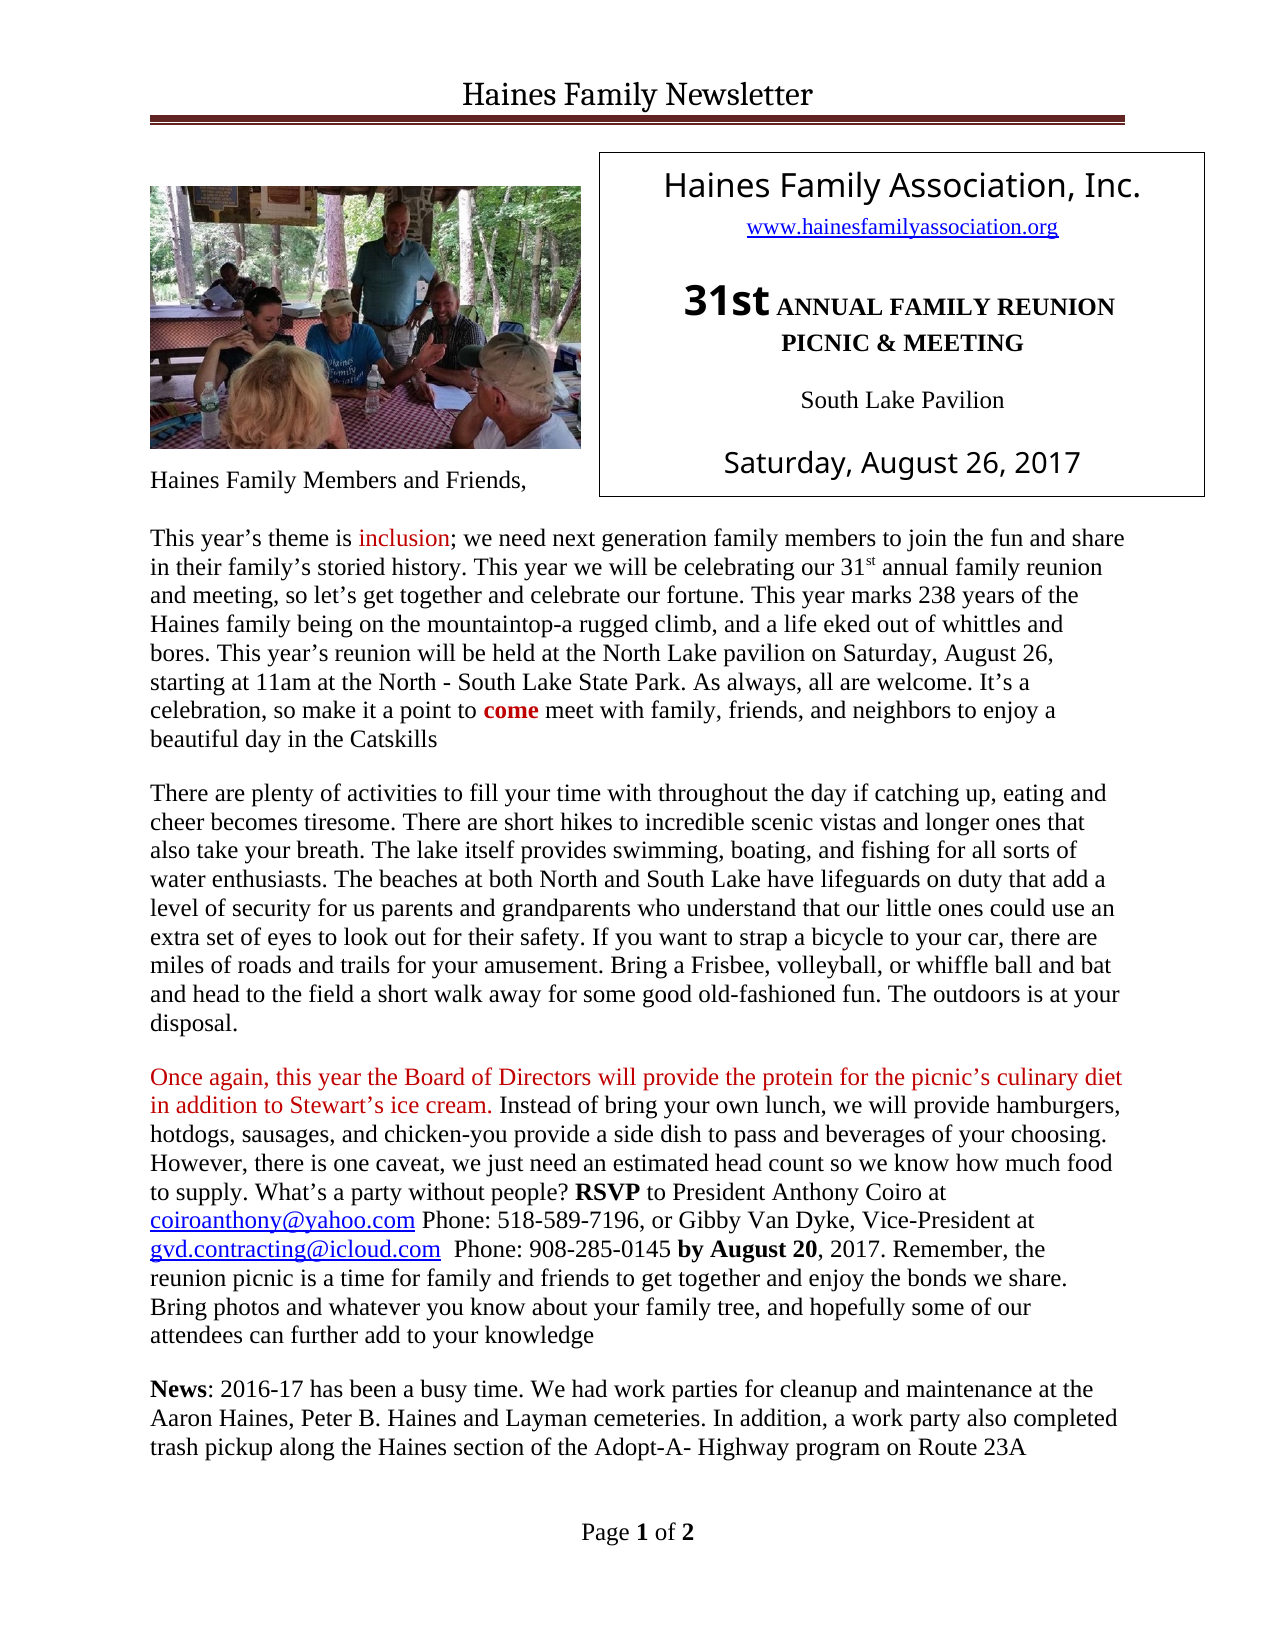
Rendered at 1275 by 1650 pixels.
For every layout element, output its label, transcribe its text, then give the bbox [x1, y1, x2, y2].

text News: 2016-17 has been a busy time. We had work parties for cleanup and maintenance at the Aaron Haines, Peter B. Haines and Layman cemeteries. In addition, a work party also completed trash pickup along the Haines section of the Adopt-A- Highway program on Route 23A [150, 1374, 1125, 1460]
text There are plenty of activities to fill your time with throughout the day if catching up, eating and cheer becomes tiresome. There are short hikes to incredible scenic vistas and longer ones that also take your breath. The lake itself provides swimming, boating, and fishing for all sorts of water enthusiasts. The beaches at both North and South Lake have lifeguards on duty that add a level of security for us parents and grandparents who understand that our little ones could use an extra set of eyes to look out for their safety. If you want to strap a bicycle to your car, there are miles of roads and trails for your amusement. Bring a Frisbee, volleyball, or whiffle ball and bat and head to the field a short walk away for some good old-fashioned fun. The outdoors is at your disposal. [150, 778, 1125, 1037]
text This year’s theme is inclusion; we need next generation family members to join the fun and share in their family’s storied history. This year we will be celebrating our 31st annual family reunion and meeting, so let’s get together and celebrate our fortune. This year marks 238 years of the Haines family being on the mountaintop-a rugged climb, and a life eked out of whittles and bores. This year’s reunion will be held at the North Lake pavilion on Saturday, August 26, starting at 11am at the North - South Lake State Park. As always, all are welcome. It’s a celebration, so make it a point to come meet with family, friends, and neighbors to enjoy a beautiful day in the Catskills [150, 523, 1125, 753]
picture [150, 186, 581, 449]
text Once again, this year the Board of Directors will provide the protein for the picnic’s culinary diet in addition to Stewart’s ice cream. Instead of bring your own lunch, we will provide hamburgers, hotdogs, sausages, and chicken-you provide a side dish to pass and beverages of your choosing. However, there is one caveat, we just need an estimated head count so we know how much food to supply. What’s a party without people? RSVP to President Anthony Coiro at coiroanthony@yahoo.com Phone: 518-589-7196, or Gibby Van Dyke, Vice-President at gvd.contracting@icloud.com Phone: 908-285-0145 by August 20, 2017. Remember, the reunion picnic is a time for family and friends to get together and enjoy the bonds we share. Bring photos and whatever you know about your family tree, and hopefully some of our attendees can further add to your knowledge [150, 1062, 1125, 1349]
